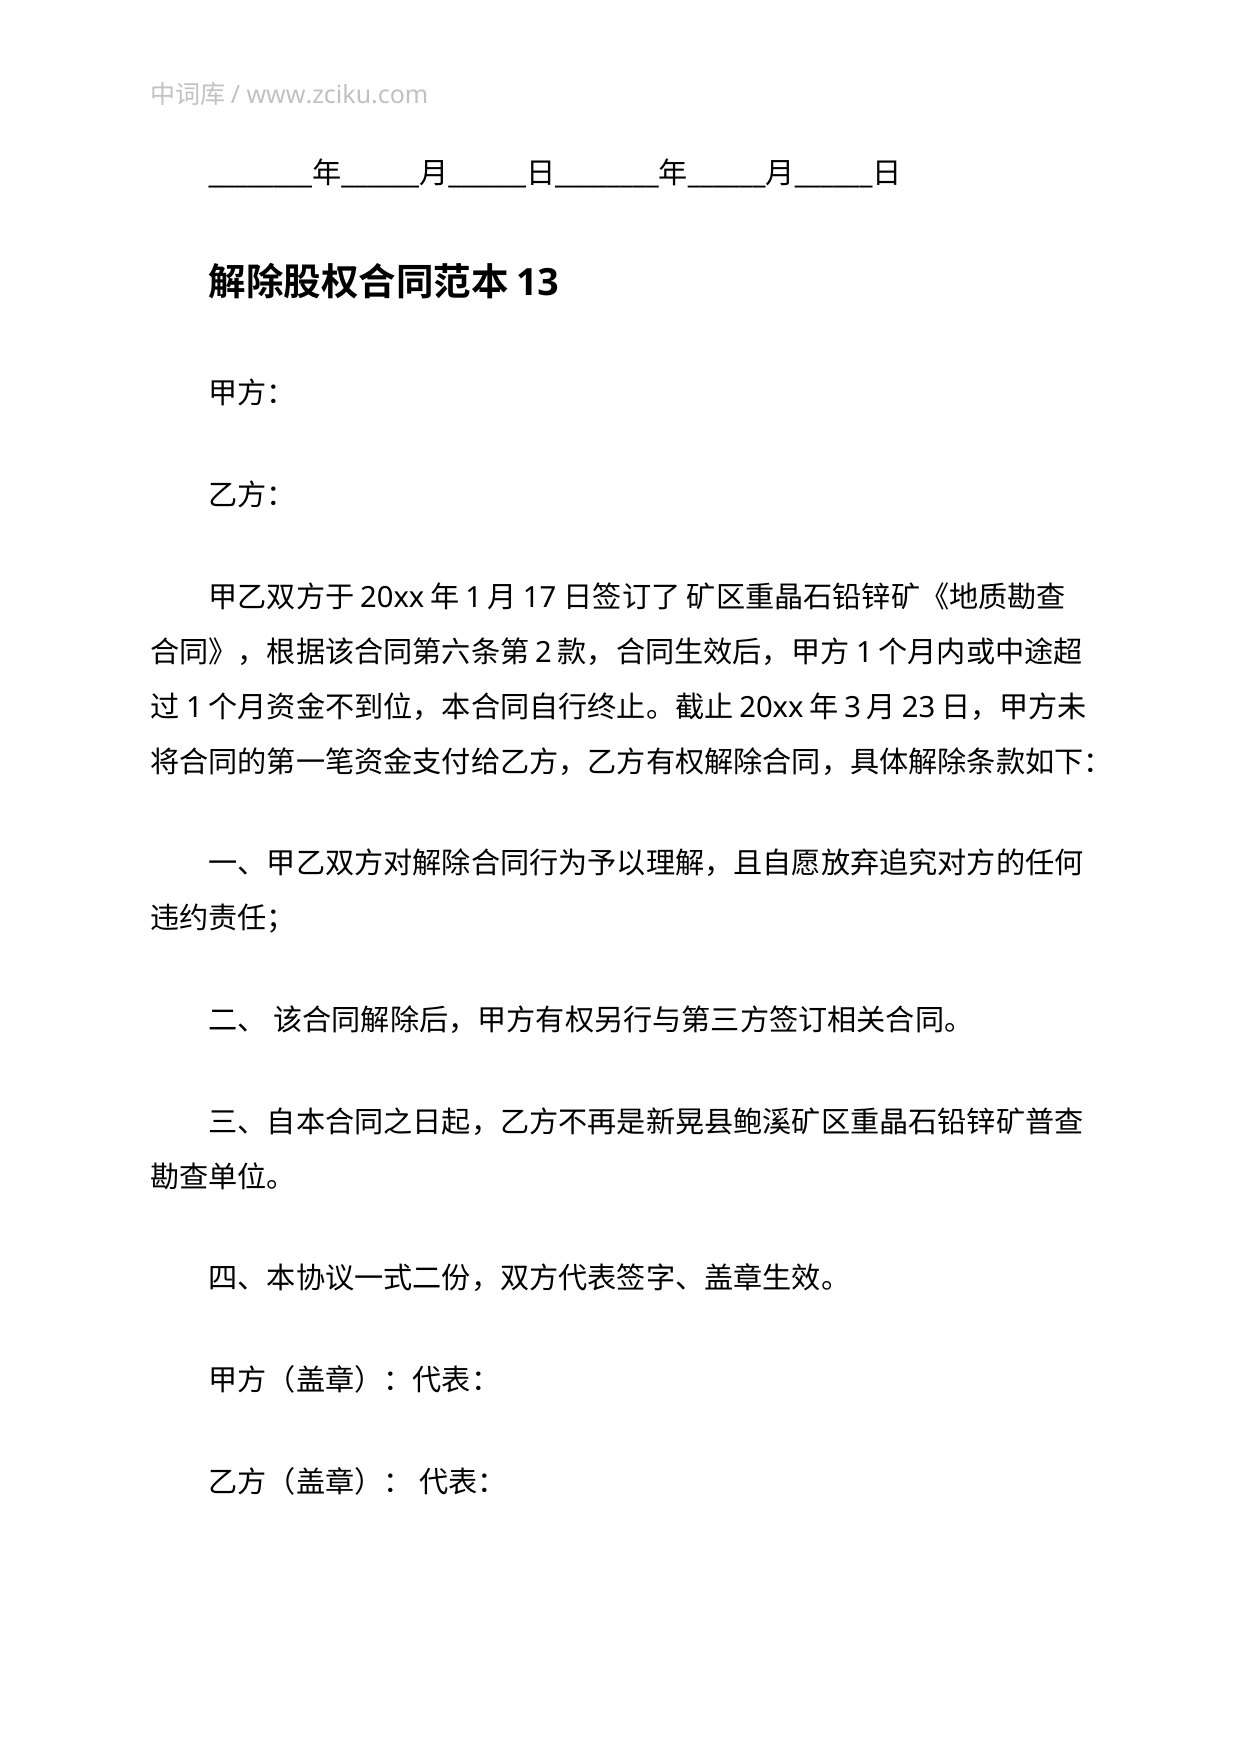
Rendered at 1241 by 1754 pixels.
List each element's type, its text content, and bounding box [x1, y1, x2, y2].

text 乙方（盖章）： 代表： [150, 1458, 1090, 1501]
text 乙方： [150, 471, 1090, 514]
text 甲方： [150, 369, 1090, 412]
text 解除股权合同范本13 [150, 252, 1090, 306]
text 一、甲乙双方对解除合同行为予以理解，且自愿放弃追究对方的任何违约责任； [150, 840, 1090, 937]
text ________年______月______日________年______月______日 [150, 150, 1090, 192]
text 甲方（盖章）：代表： [150, 1357, 1090, 1399]
text 三、自本合同之日起，乙方不再是新晃县鲍溪矿区重晶石铅锌矿普查勘查单位。 [150, 1098, 1090, 1196]
text 四、本协议一式二份，双方代表签字、盖章生效。 [150, 1255, 1090, 1297]
text 二、 该合同解除后，甲方有权另行与第三方签订相关合同。 [150, 997, 1090, 1039]
text 甲乙双方于20xx年1月17 日签订了 矿区重晶石铅锌矿《地质勘查合同》，根据该合同第六条第2款，合同生效后，甲方 1个月内或中途超过 1个月资金不到位，本合同自行终止。截止20xx年3月23日，甲方未将合同的第一笔资金支付给乙方，乙方有权解除合同，具体解除条款如下： [150, 573, 1090, 780]
